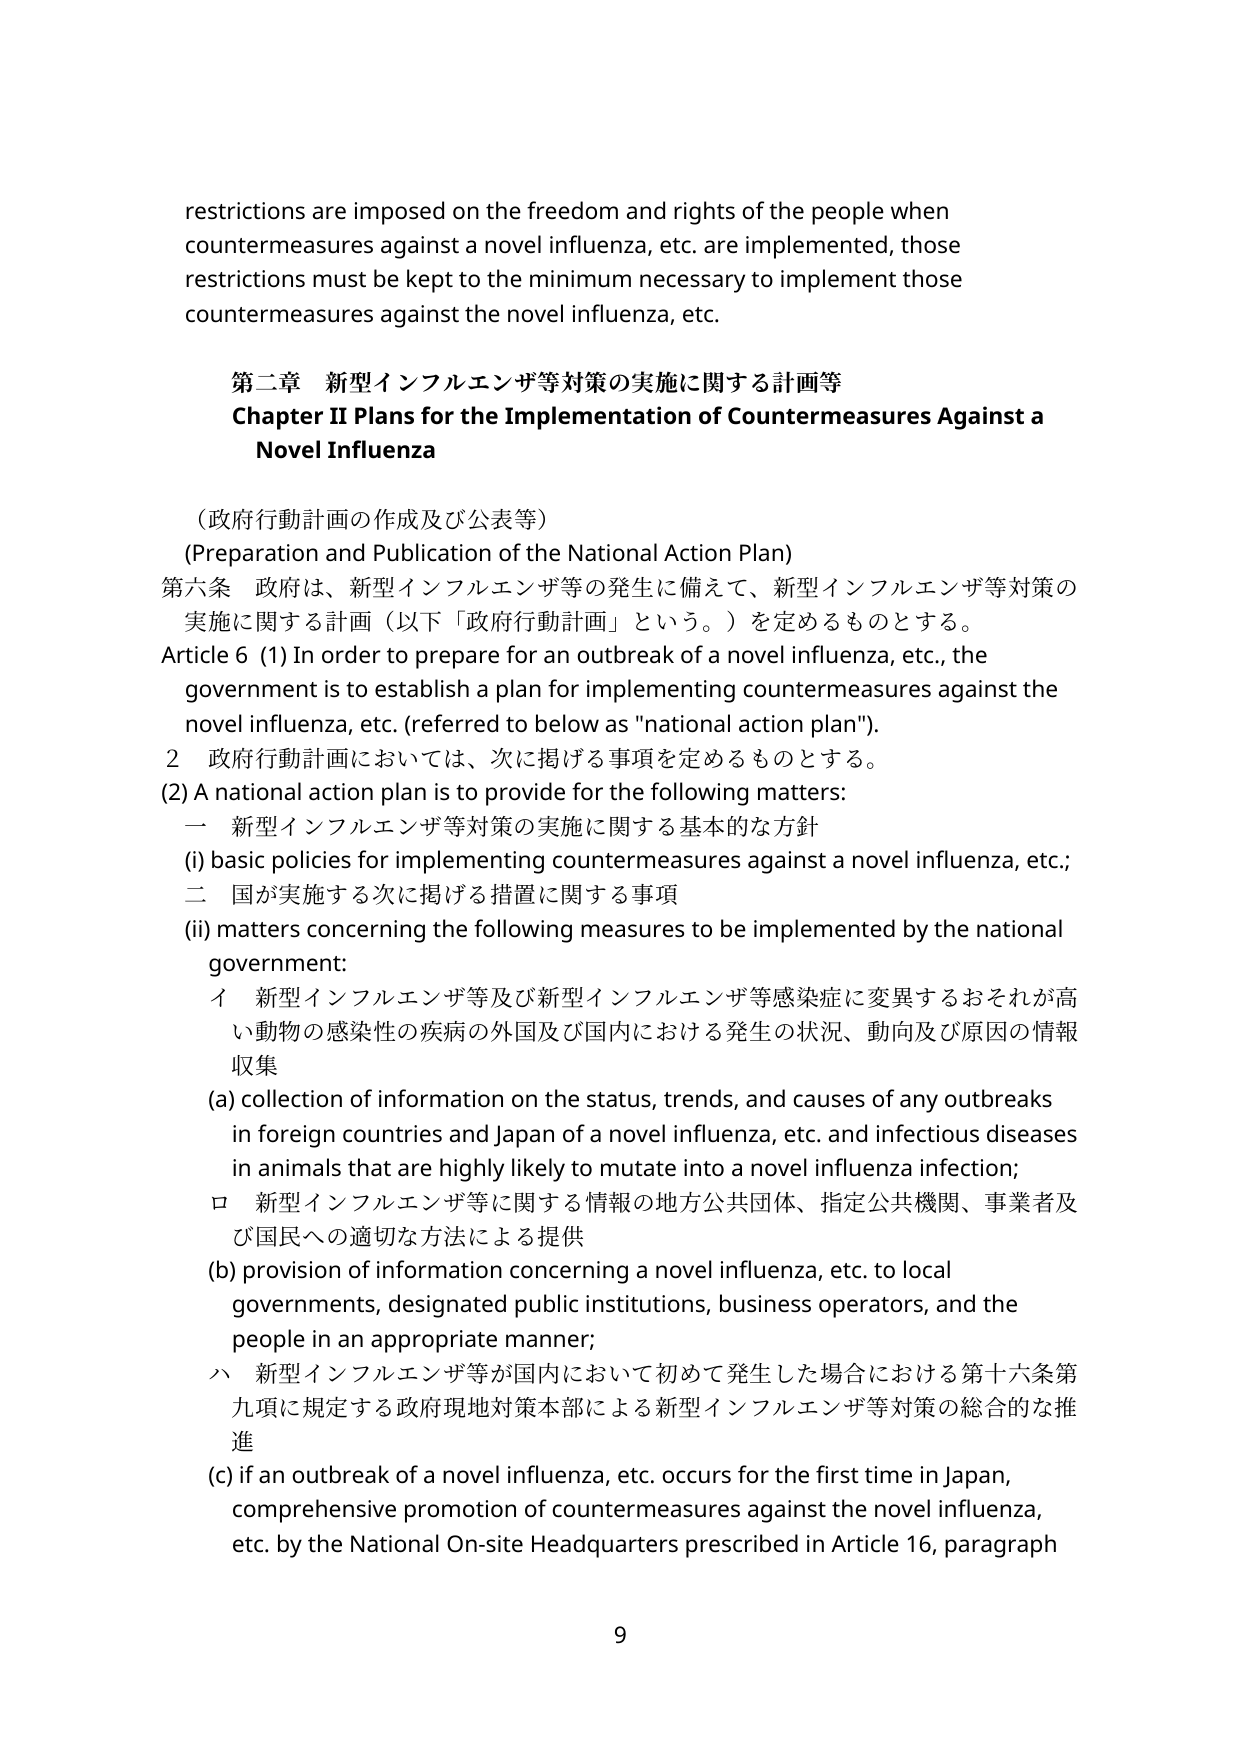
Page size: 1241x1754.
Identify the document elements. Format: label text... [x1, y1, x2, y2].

text (i) basic policies for implementing countermeasures against a novel influenza, etc.; [184, 843, 1079, 877]
text (a) collection of information on the status, trends, and causes of any outbreaks in foreign countries and Japan of a novel influenza, etc. and infectious diseases in animals that are highly likely to mutate into a novel influenza infection; [207, 1082, 1079, 1184]
text ２ 政府行動計画においては、次に掲げる事項を定めるものとする。 [161, 740, 1079, 774]
text ロ 新型インフルエンザ等に関する情報の地方公共団体、指定公共機関、事業者及び国民への適切な方法による提供 [207, 1184, 1079, 1253]
text (ii) matters concerning the following measures to be implemented by the national government: [184, 911, 1079, 979]
text Article 6 (1) In order to prepare for an outbreak of a novel influenza, etc., the government is to establish a plan for implementing countermeasures against the novel influenza, etc. (referred to below as "national action plan"). [161, 638, 1079, 740]
text 第二章 新型インフルエンザ等対策の実施に関する計画等 [230, 364, 1079, 399]
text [161, 194, 1079, 330]
text 一 新型インフルエンザ等対策の実施に関する基本的な方針 [184, 809, 1079, 843]
text Chapter II Plans for the Implementation of Countermeasures Against a Novel Influenza [230, 399, 1079, 467]
text 二 国が実施する次に掲げる措置に関する事項 [184, 877, 1079, 911]
text (Preparation and Publication of the National Action Plan) [184, 535, 1079, 569]
text ハ 新型インフルエンザ等が国内において初めて発生した場合における第十六条第九項に規定する政府現地対策本部による新型インフルエンザ等対策の総合的な推進 [207, 1355, 1079, 1458]
text (2) A national action plan is to provide for the following matters: [161, 774, 1079, 809]
text （政府行動計画の作成及び公表等） [184, 501, 1079, 535]
text (b) provision of information concerning a novel influenza, etc. to local governments, designated public institutions, business operators, and the people in an appropriate manner; [207, 1253, 1079, 1355]
text イ 新型インフルエンザ等及び新型インフルエンザ等感染症に変異するおそれが高い動物の感染性の疾病の外国及び国内における発生の状況、動向及び原因の情報収集 [207, 979, 1079, 1082]
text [207, 1458, 1079, 1560]
text 第六条 政府は、新型インフルエンザ等の発生に備えて、新型インフルエンザ等対策の実施に関する計画（以下「政府行動計画」という。）を定めるものとする。 [161, 569, 1079, 638]
